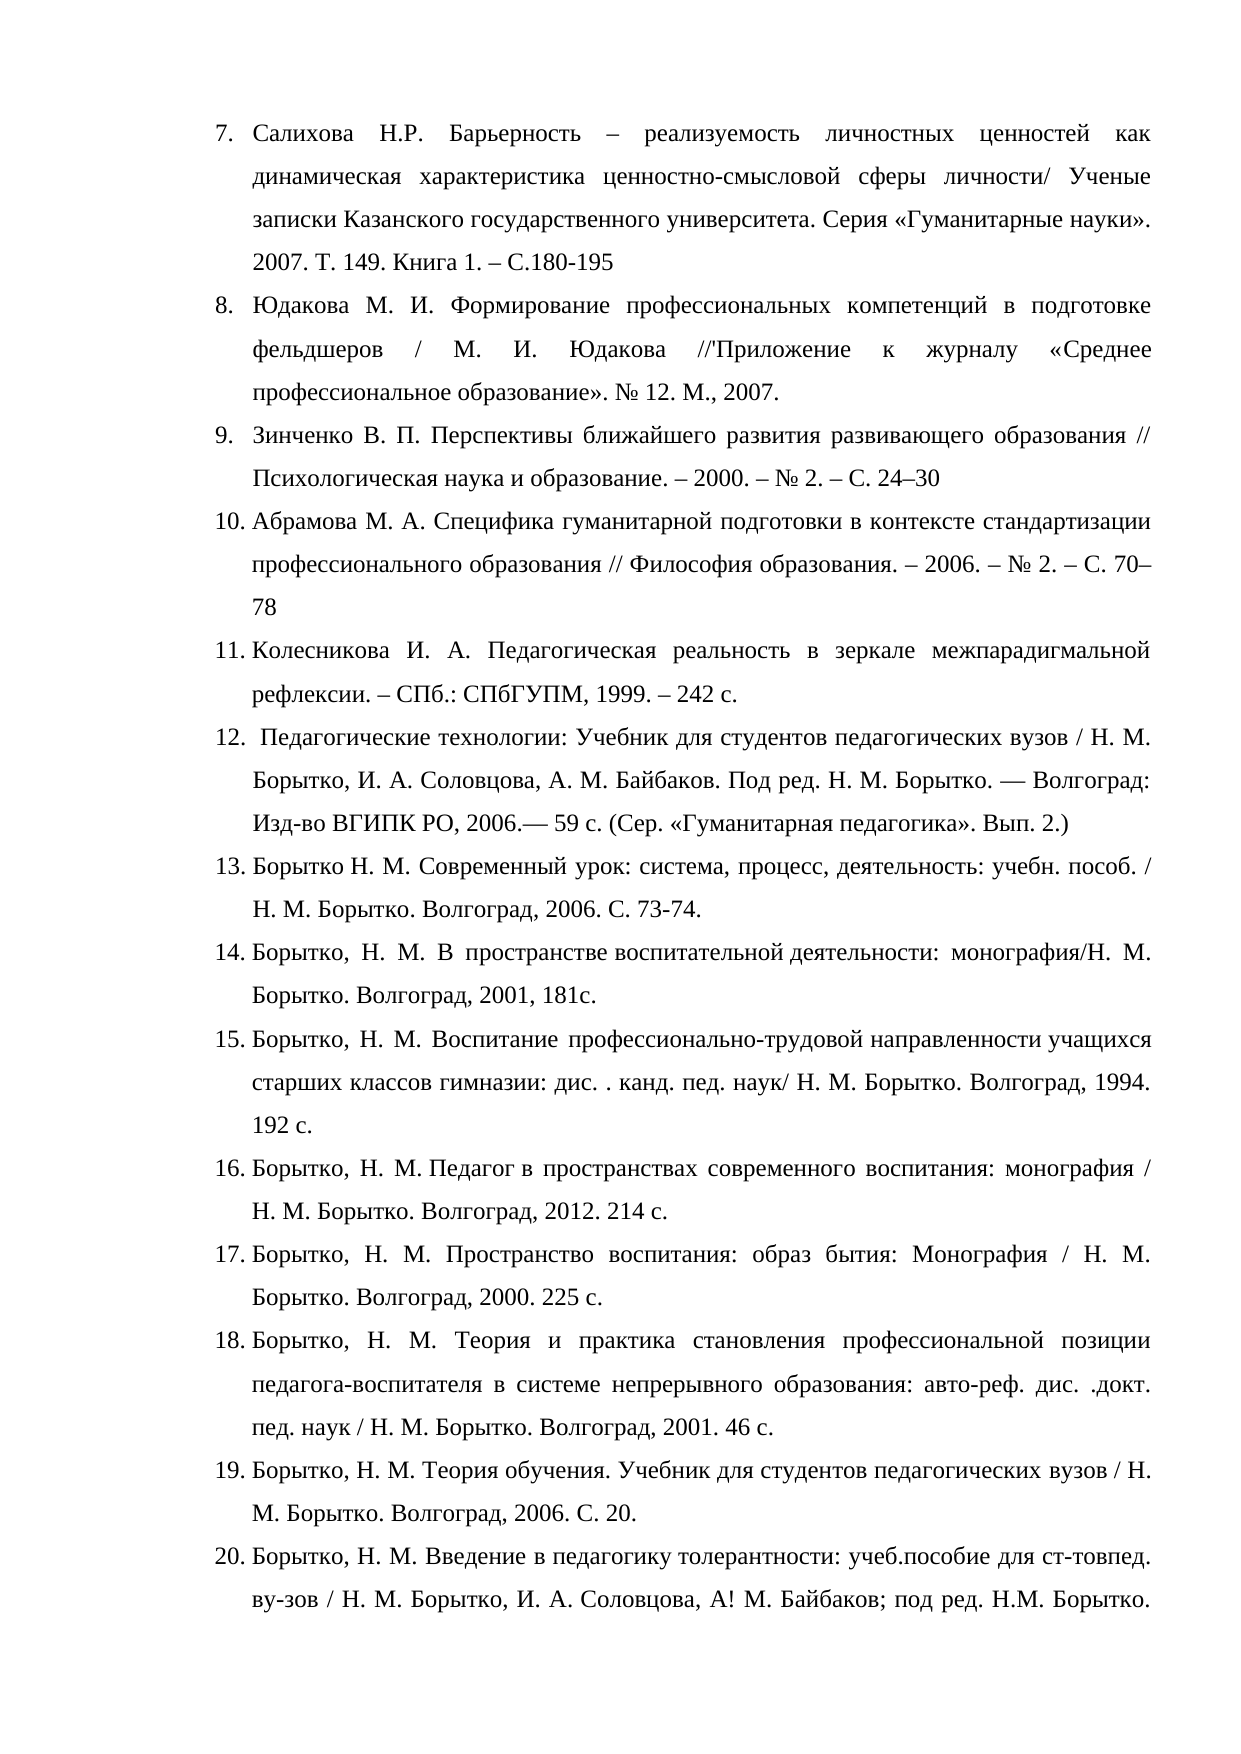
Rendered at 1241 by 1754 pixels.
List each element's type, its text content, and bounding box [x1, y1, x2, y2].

list Борытко, Н. М. Воспитание профессионально-трудовой направленности учащихся старших классов гимназии: дис. . канд. пед. наук/ Н. М. Борытко. Волгоград, 1994. 192 с. [214, 1024, 1152, 1139]
list Борытко, Н. М. Теория обучения. Учебник для студентов педагогических вузов / Н. М. Борытко. Волгоград, 2006. С. 20. [214, 1455, 1152, 1527]
list Колесникова И. А. Педагогическая реальность в зеркале межпарадигмальной рефлексии. – СПб.: СПбГУПМ, 1999. – 242 с. [214, 636, 1152, 707]
list Борытко, Н. М. В пространстве воспитательной деятельности: монография/Н. М. Борытко. Волгоград, 2001, 181с. [214, 937, 1152, 1009]
list Борытко, Н. М. Теория и практика становления профессиональной позиции педагога-воспитателя в системе непрерывного образования: авто-реф. дис. .докт. пед. наук / Н. М. Борытко. Волгоград, 2001. 46 с. [214, 1326, 1152, 1441]
list Абрамова М. А. Специфика гуманитарной подготовки в контексте стандартизации профессионального образования // Философия образования. – 2006. – № 2. – С. 70–78 [214, 506, 1152, 621]
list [214, 1541, 1152, 1613]
list Борытко, Н. М. Пространство воспитания: образ бытия: Монография / Н. М. Борытко. Волгоград, 2000. 225 с. [214, 1239, 1152, 1311]
list Салихова Н.Р. Барьерность – реализуемость личностных ценностей как динамическая характеристика ценностно-смысловой сферы личности/ Ученые записки Казанского государственного университета. Серия «Гуманитарные науки». 2007. Т. 149. Книга 1. – С.180-195 [215, 118, 1152, 276]
list Борытко, Н. М. Педагог в пространствах современного воспитания: монография / Н. М. Борытко. Волгоград, 2012. 214 с. [214, 1153, 1152, 1225]
list Педагогические технологии: Учебник для студентов педагогических вузов / Н. М. Борытко, И. А. Соловцова, А. М. Байбаков. Под ред. Н. М. Борытко. — Волгоград: Изд-во ВГИПК РО, 2006.— 59 с. (Сер. «Гуманитарная педагогика». Вып. 2.) [215, 722, 1152, 837]
list Зинченко В. П. Перспективы ближайшего развития развивающего образования // Психологическая наука и образование. – 2000. – № 2. – С. 24–30 [215, 420, 1152, 492]
list Борытко Н. М. Современный урок: система, процесс, деятельность: учебн. пособ. / Н. М. Борытко. Волгоград, 2006. С. 73-74. [215, 851, 1152, 923]
list Юдакова М. И. Формирование профессиональных компетенций в подготовке фельдшеров / М. И. Юдакова //'Приложение к журналу «Среднее профессиональное образование». № 12. М., 2007. [215, 291, 1152, 406]
